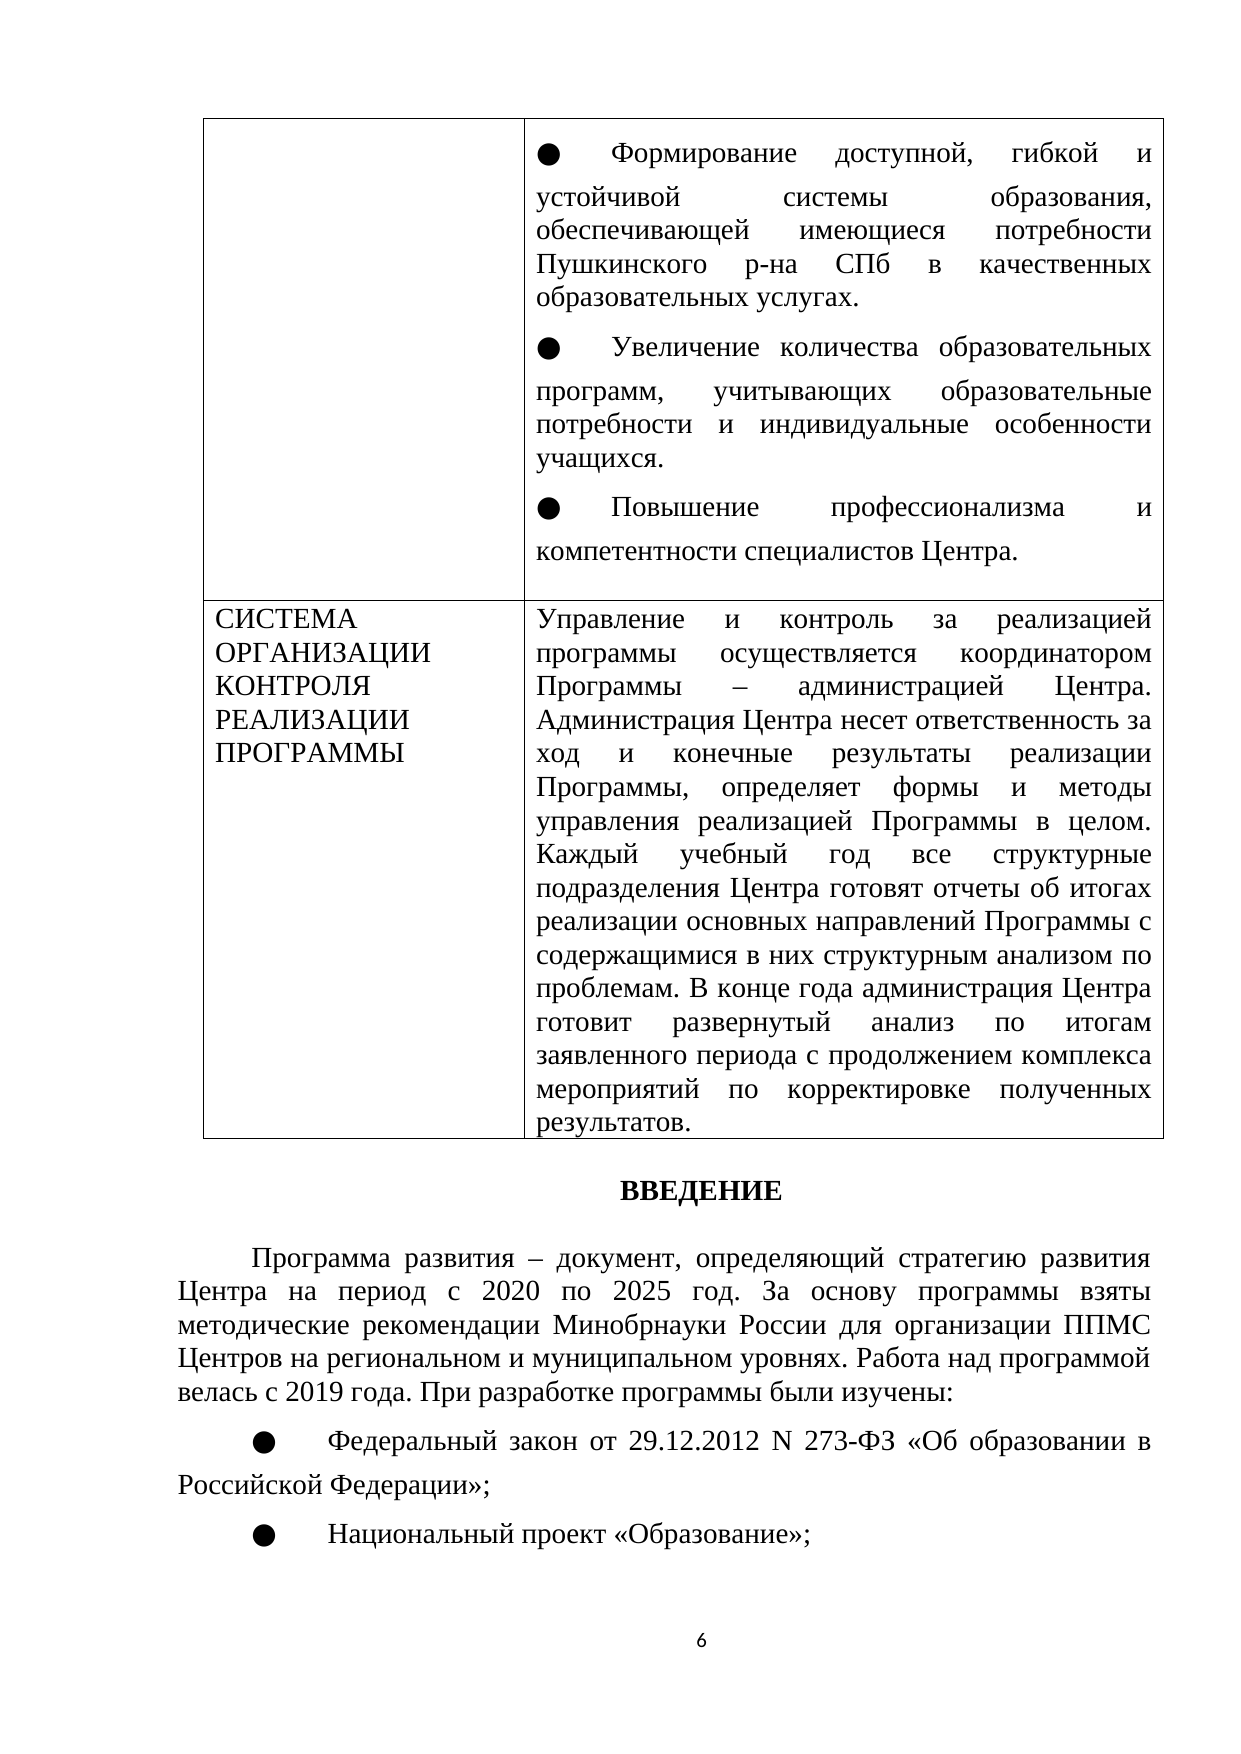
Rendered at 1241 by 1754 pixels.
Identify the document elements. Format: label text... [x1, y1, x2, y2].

text Программа развития – документ, определяющий стратегию развития Центра на период с 2020 по 2025 год. За основу программы взяты методические рекомендации Минобрнауки России для организации ППМС Центров на региональном и муниципальном уровнях. Работа над программой велась с 2019 года. При разработке программы были изучены: [177, 1240, 1152, 1407]
table_cell СИСТЕМА ОРГАНИЗАЦИИ КОНТРОЛЯ РЕАЛИЗАЦИИ ПРОГРАММЫ [204, 601, 524, 1138]
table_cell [204, 119, 524, 600]
table_cell Управление и контроль за реализацией программы осуществляется координатором Программы – администрацией Центра. Администрация Центра несет ответственность за ход и конечные результаты реализации Программы, определяет формы и методы управления реализацией Программы в целом. Каждый учебный год все структурные подразделения Центра готовят отчеты об итогах реализации основных направлений Программы с содержащимися в них структурным анализом по проблемам. В конце года администрация Центра готовит развернутый анализ по итогам заявленного периода с продолжением комплекса мероприятий по корректировке полученных результатов. [525, 601, 1163, 1138]
list Федеральный закон от 29.12.2012 N 273-ФЗ «Об образовании в Российской Федерации»; [177, 1407, 1152, 1501]
list Национальный проект «Образование»; [177, 1501, 1152, 1561]
text ВВЕДЕНИЕ [177, 1173, 1152, 1206]
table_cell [525, 119, 1163, 600]
